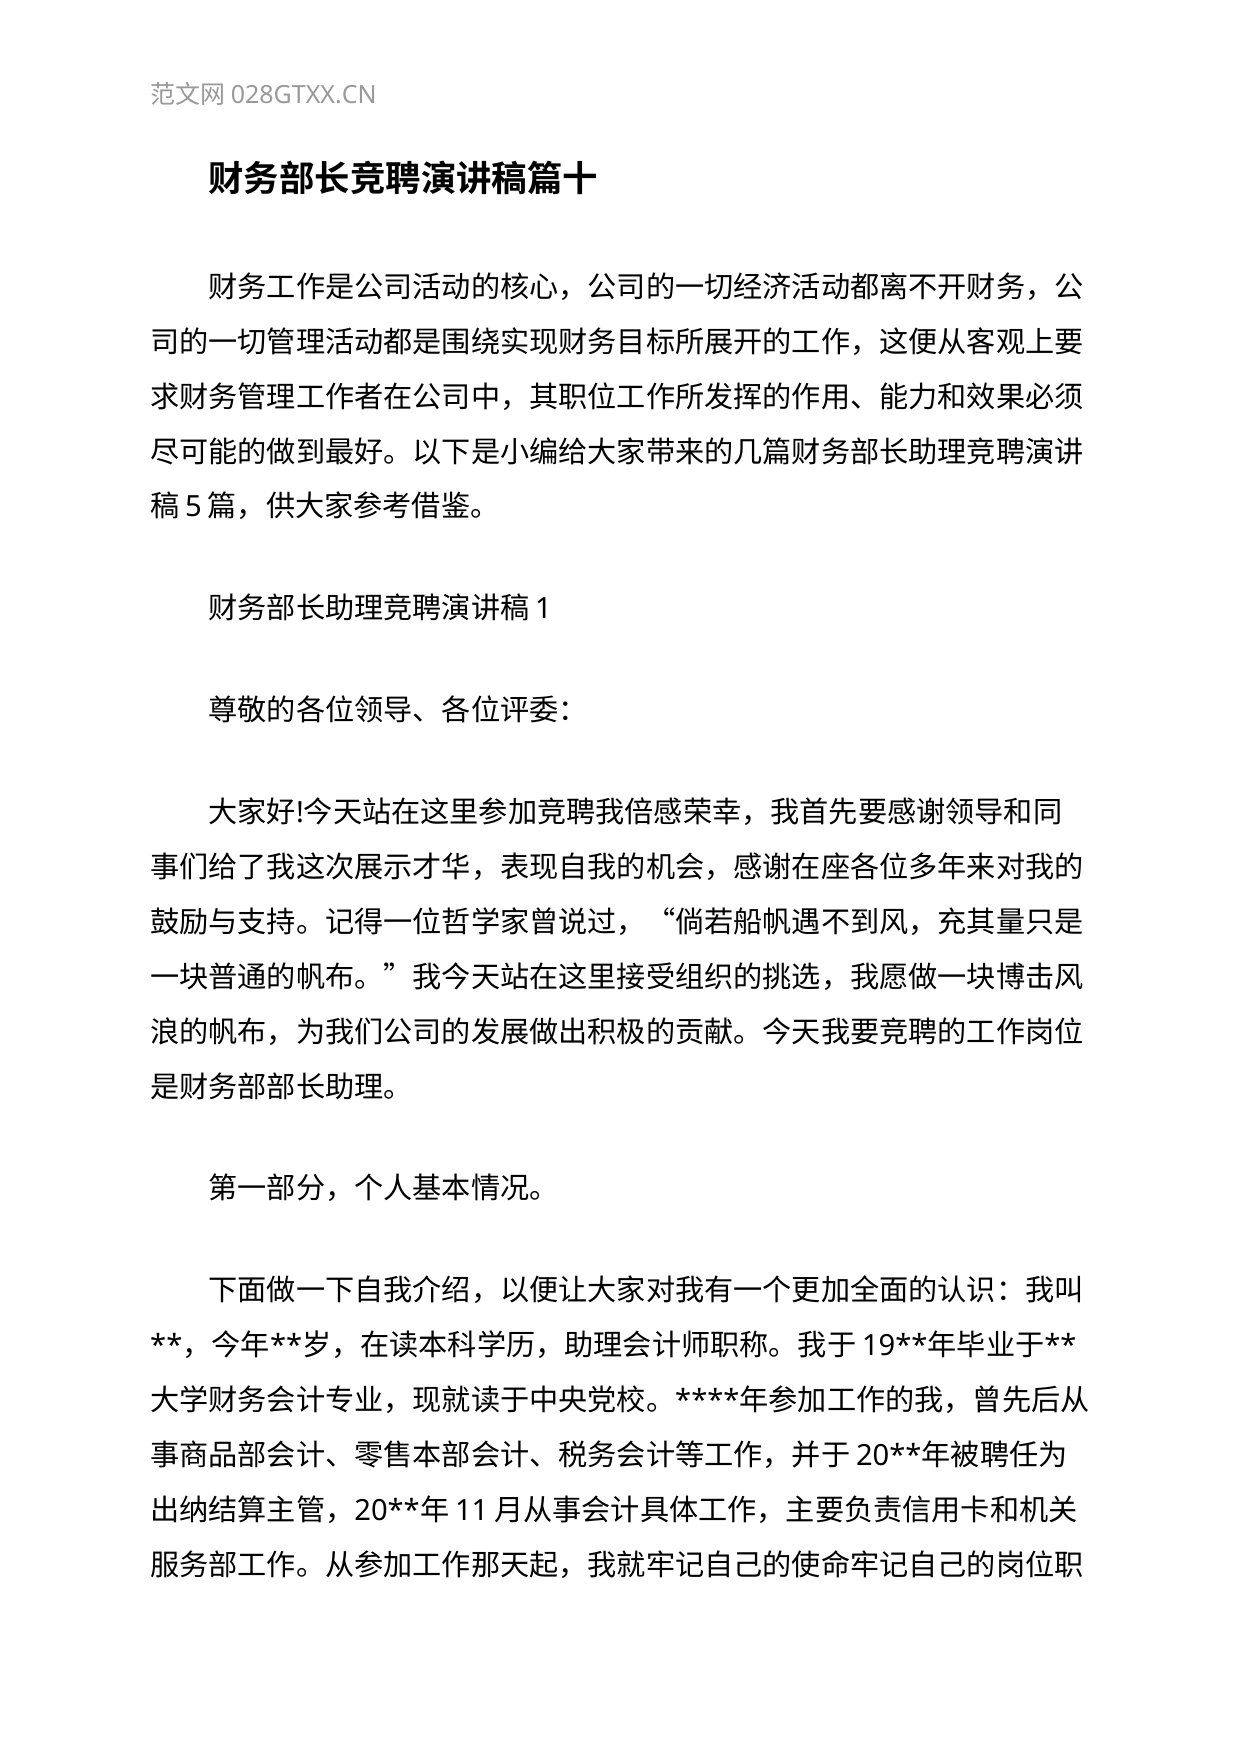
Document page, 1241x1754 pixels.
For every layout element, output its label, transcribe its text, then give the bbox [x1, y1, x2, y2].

text 大家好!今天站在这里参加竞聘我倍感荣幸，我首先要感谢领导和同事们给了我这次展示才华，表现自我的机会，感谢在座各位多年来对我的鼓励与支持。记得一位哲学家曾说过，“倘若船帆遇不到风，充其量只是一块普通的帆布。”我今天站在这里接受组织的挑选，我愿做一块博击风浪的帆布，为我们公司的发展做出积极的贡献。今天我要竞聘的工作岗位是财务部部长助理。 [150, 789, 1090, 1106]
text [150, 1267, 1090, 1584]
text 财务部长竞聘演讲稿篇十 [150, 150, 1090, 201]
text 第一部分，个人基本情况。 [150, 1165, 1090, 1207]
text 财务部长助理竞聘演讲稿1 [150, 585, 1090, 627]
text 尊敬的各位领导、各位评委： [150, 687, 1090, 729]
text 财务工作是公司活动的核心，公司的一切经济活动都离不开财务，公司的一切管理活动都是围绕实现财务目标所展开的工作，这便从客观上要求财务管理工作者在公司中，其职位工作所发挥的作用、能力和效果必须尽可能的做到最好。以下是小编给大家带来的几篇财务部长助理竞聘演讲稿5篇，供大家参考借鉴。 [150, 263, 1090, 525]
